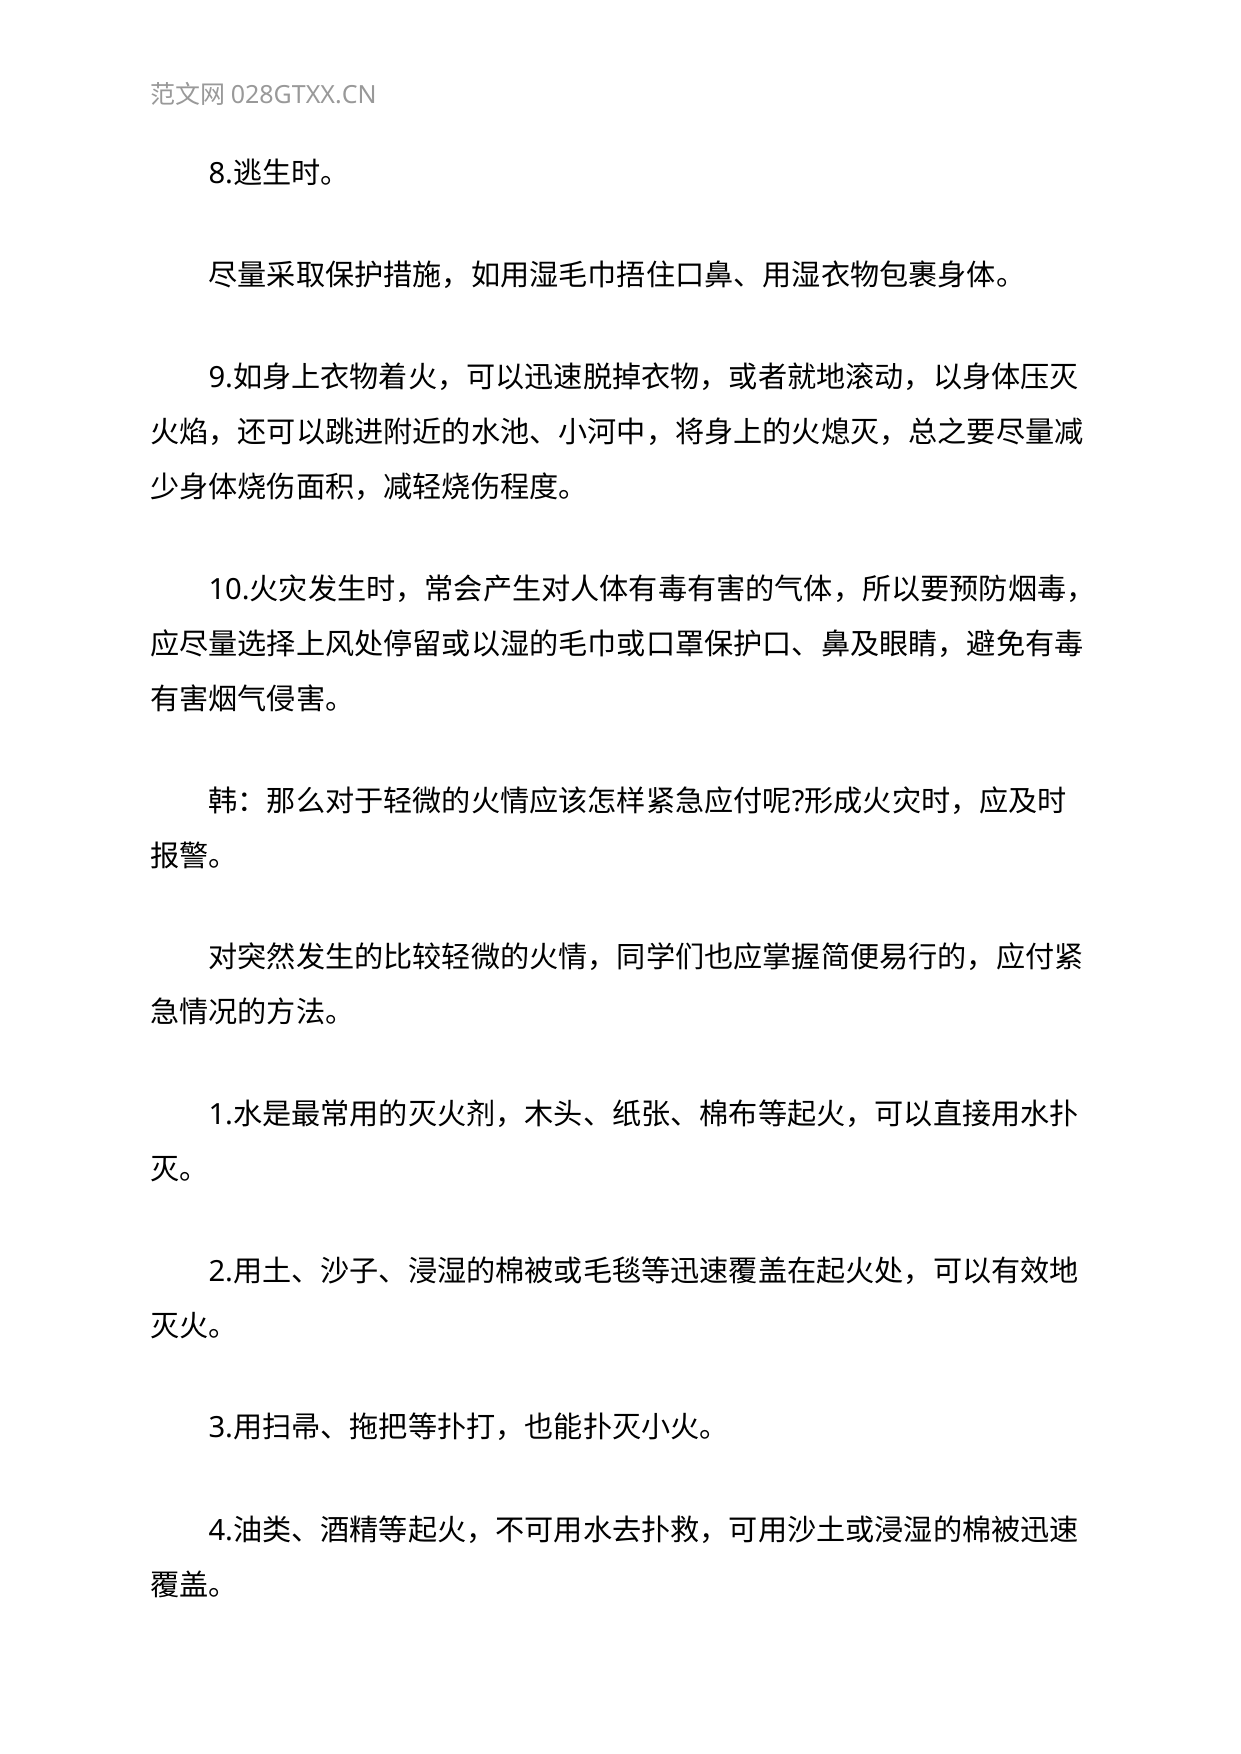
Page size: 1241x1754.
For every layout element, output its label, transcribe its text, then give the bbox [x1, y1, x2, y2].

text 9.如身上衣物着火，可以迅速脱掉衣物，或者就地滚动，以身体压灭火焰，还可以跳进附近的水池、小河中，将身上的火熄灭，总之要尽量减少身体烧伤面积，减轻烧伤程度。 [150, 354, 1090, 506]
text 韩：那么对于轻微的火情应该怎样紧急应付呢?形成火灾时，应及时报警。 [150, 777, 1090, 874]
text 3.用扫帚、拖把等扑打，也能扑灭小火。 [150, 1404, 1090, 1446]
text 8.逃生时。 [150, 150, 1090, 192]
text 尽量采取保护措施，如用湿毛巾捂住口鼻、用湿衣物包裹身体。 [150, 252, 1090, 294]
text 10.火灾发生时，常会产生对人体有毒有害的气体，所以要预防烟毒，应尽量选择上风处停留或以湿的毛巾或口罩保护口、鼻及眼睛，避免有毒有害烟气侵害。 [150, 565, 1090, 718]
text 1.水是最常用的灭火剂，木头、纸张、棉布等起火，可以直接用水扑灭。 [150, 1091, 1090, 1188]
text 2.用土、沙子、浸湿的棉被或毛毯等迅速覆盖在起火处，可以有效地灭火。 [150, 1247, 1090, 1344]
text 4.油类、酒精等起火，不可用水去扑救，可用沙土或浸湿的棉被迅速覆盖。 [150, 1506, 1090, 1603]
text 对突然发生的比较轻微的火情，同学们也应掌握简便易行的，应付紧急情况的方法。 [150, 934, 1090, 1031]
